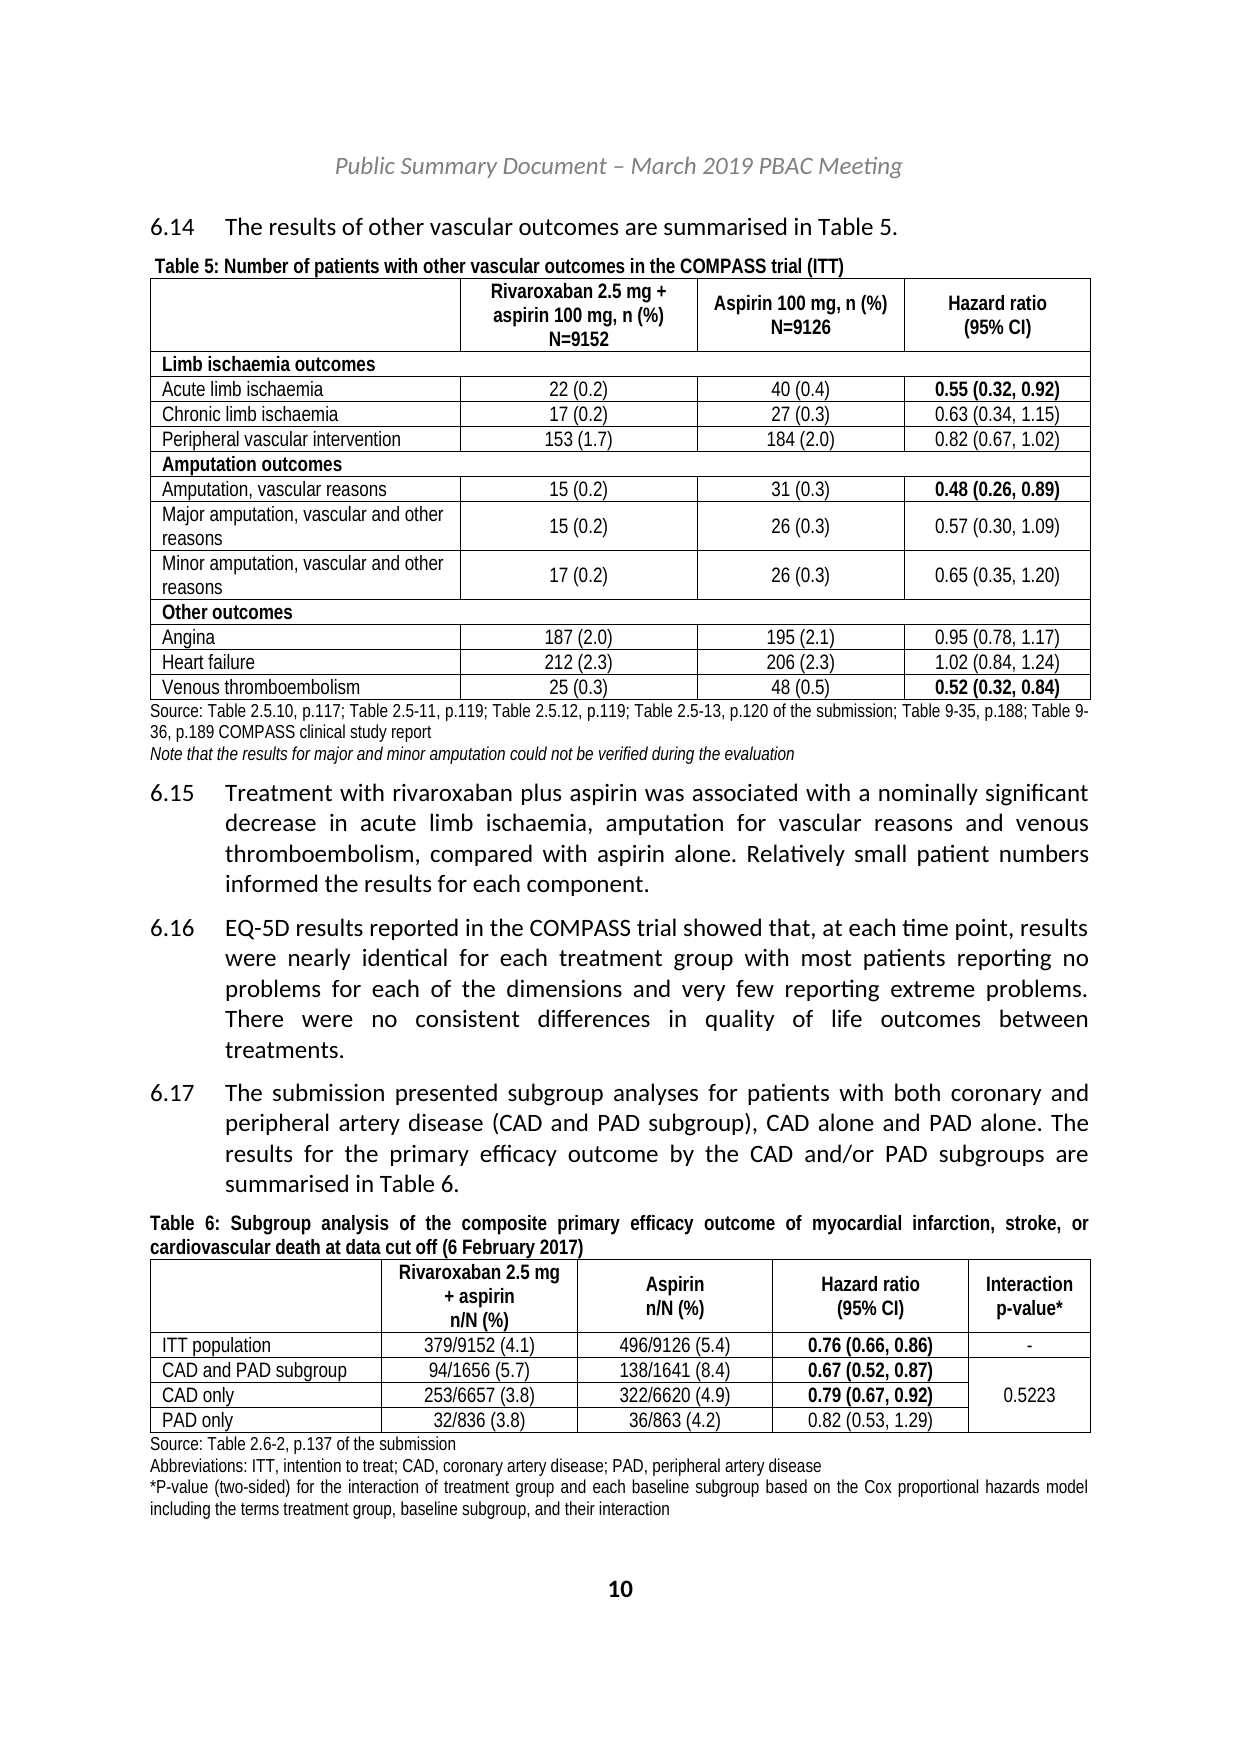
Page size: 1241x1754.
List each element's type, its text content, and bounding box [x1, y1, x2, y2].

table_cell 0.67 (0.52, 0.87) [773, 1358, 968, 1382]
text Note that the results for major and minor amputation could not be verified during the evaluation [150, 743, 1090, 764]
table_cell 253/6657 (3.8) [382, 1383, 577, 1407]
table_cell 206 (2.3) [698, 650, 904, 674]
table_header Interaction p-value* [969, 1260, 1090, 1332]
table_cell 195 (2.1) [698, 625, 904, 649]
table_cell Venous thromboembolism [151, 675, 460, 699]
table_header Rivaroxaban 2.5 mg + aspirin 100 mg, n (%) N=9152 [461, 279, 697, 351]
table_cell 0.52 (0.32, 0.84) [905, 675, 1090, 699]
table_cell 187 (2.0) [461, 625, 697, 649]
table_cell 0.65 (0.35, 1.20) [905, 551, 1090, 599]
text Source: Table 2.5.10, p.117; Table 2.5-11, p.119; Table 2.5.12, p.119; Table 2.5-13, p.120 of the submission; Table 9-35, p.188; Table 9-36, p.189 COMPASS clinical study report [150, 700, 1090, 743]
table_cell 0.48 (0.26, 0.89) [905, 477, 1090, 501]
table_header Hazard ratio (95% CI) [905, 279, 1090, 351]
table_cell 40 (0.4) [698, 377, 904, 401]
table_cell 27 (0.3) [698, 402, 904, 426]
table_header Aspirin 100 mg, n (%) N=9126 [698, 279, 904, 351]
table_cell 0.79 (0.67, 0.92) [773, 1383, 968, 1407]
list The submission presented subgroup analyses for patients with both coronary and peripheral artery disease (CAD and PAD subgroup), CAD alone and PAD alone. The results for the primary efficacy outcome by the CAD and/or PAD subgroups are summarised in Table 6. [150, 1077, 1090, 1199]
table_cell 0.95 (0.78, 1.17) [905, 625, 1090, 649]
table_header Aspirin n/N (%) [578, 1260, 772, 1332]
table_header [151, 1260, 381, 1332]
table_cell 17 (0.2) [461, 402, 697, 426]
table_cell 31 (0.3) [698, 477, 904, 501]
table_cell 17 (0.2) [461, 551, 697, 599]
text Abbreviations: ITT, intention to treat; CAD, coronary artery disease; PAD, peripheral artery disease [150, 1455, 1090, 1476]
table_cell 0.63 (0.34, 1.15) [905, 402, 1090, 426]
table_cell CAD and PAD subgroup [151, 1358, 381, 1382]
text *P-value (two-sided) for the interaction of treatment group and each baseline subgroup based on the Cox proportional hazards model including the terms treatment group, baseline subgroup, and their interaction [150, 1476, 1090, 1519]
table_cell Heart failure [151, 650, 460, 674]
table_cell Other outcomes [151, 600, 1090, 624]
table_cell 0.5223 [969, 1358, 1090, 1432]
table_cell 184 (2.0) [698, 427, 904, 451]
table_cell 94/1656 (5.7) [382, 1358, 577, 1382]
list Treatment with rivaroxaban plus aspirin was associated with a nominally significant decrease in acute limb ischaemia, amputation for vascular reasons and venous thromboembolism, compared with aspirin alone. Relatively small patient numbers informed the results for each component. [150, 777, 1090, 899]
table_cell Angina [151, 625, 460, 649]
table_cell CAD only [151, 1383, 381, 1407]
table_cell 212 (2.3) [461, 650, 697, 674]
table_header Hazard ratio (95% CI) [773, 1260, 968, 1332]
table_cell 15 (0.2) [461, 502, 697, 550]
table_cell 379/9152 (4.1) [382, 1333, 577, 1357]
table_cell 15 (0.2) [461, 477, 697, 501]
table_cell Chronic limb ischaemia [151, 402, 460, 426]
table_cell 36/863 (4.2) [578, 1408, 772, 1432]
table_cell Amputation, vascular reasons [151, 477, 460, 501]
table_cell 0.76 (0.66, 0.86) [773, 1333, 968, 1357]
table_cell 32/836 (3.8) [382, 1408, 577, 1432]
table_cell 1.02 (0.84, 1.24) [905, 650, 1090, 674]
subtitle Table 6: Subgroup analysis of the composite primary efficacy outcome of myocardial infarction, stroke, or cardiovascular death at data cut off (6 February 2017) [150, 1211, 1090, 1259]
table_cell PAD only [151, 1408, 381, 1432]
table_cell ITT population [151, 1333, 381, 1357]
table_cell 153 (1.7) [461, 427, 697, 451]
table_cell 322/6620 (4.9) [578, 1383, 772, 1407]
table_cell 22 (0.2) [461, 377, 697, 401]
table_cell 26 (0.3) [698, 502, 904, 550]
table_cell 0.57 (0.30, 1.09) [905, 502, 1090, 550]
table_cell Limb ischaemia outcomes [151, 352, 1090, 376]
subtitle Table 5: Number of patients with other vascular outcomes in the COMPASS trial (ITT) [150, 254, 1090, 278]
table_cell 496/9126 (5.4) [578, 1333, 772, 1357]
list The results of other vascular outcomes are summarised in Table 5. [150, 211, 1090, 242]
list EQ-5D results reported in the COMPASS trial showed that, at each time point, results were nearly identical for each treatment group with most patients reporting no problems for each of the dimensions and very few reporting extreme problems. There were no consistent differences in quality of life outcomes between treatments. [150, 912, 1090, 1064]
table_cell 0.82 (0.53, 1.29) [773, 1408, 968, 1432]
table_cell 48 (0.5) [698, 675, 904, 699]
table_cell 138/1641 (8.4) [578, 1358, 772, 1382]
table_cell 0.82 (0.67, 1.02) [905, 427, 1090, 451]
table_cell Minor amputation, vascular and other reasons [151, 551, 460, 599]
table_cell Acute limb ischaemia [151, 377, 460, 401]
table_header Rivaroxaban 2.5 mg + aspirin n/N (%) [382, 1260, 577, 1332]
table_cell 26 (0.3) [698, 551, 904, 599]
table_cell Amputation outcomes [151, 452, 1090, 476]
table_cell - [969, 1333, 1090, 1357]
table_cell 0.55 (0.32, 0.92) [905, 377, 1090, 401]
table_cell Major amputation, vascular and other reasons [151, 502, 460, 550]
table_header [151, 279, 460, 351]
text Source: Table 2.6-2, p.137 of the submission [150, 1433, 1090, 1455]
table_cell Peripheral vascular intervention [151, 427, 460, 451]
table_cell 25 (0.3) [461, 675, 697, 699]
